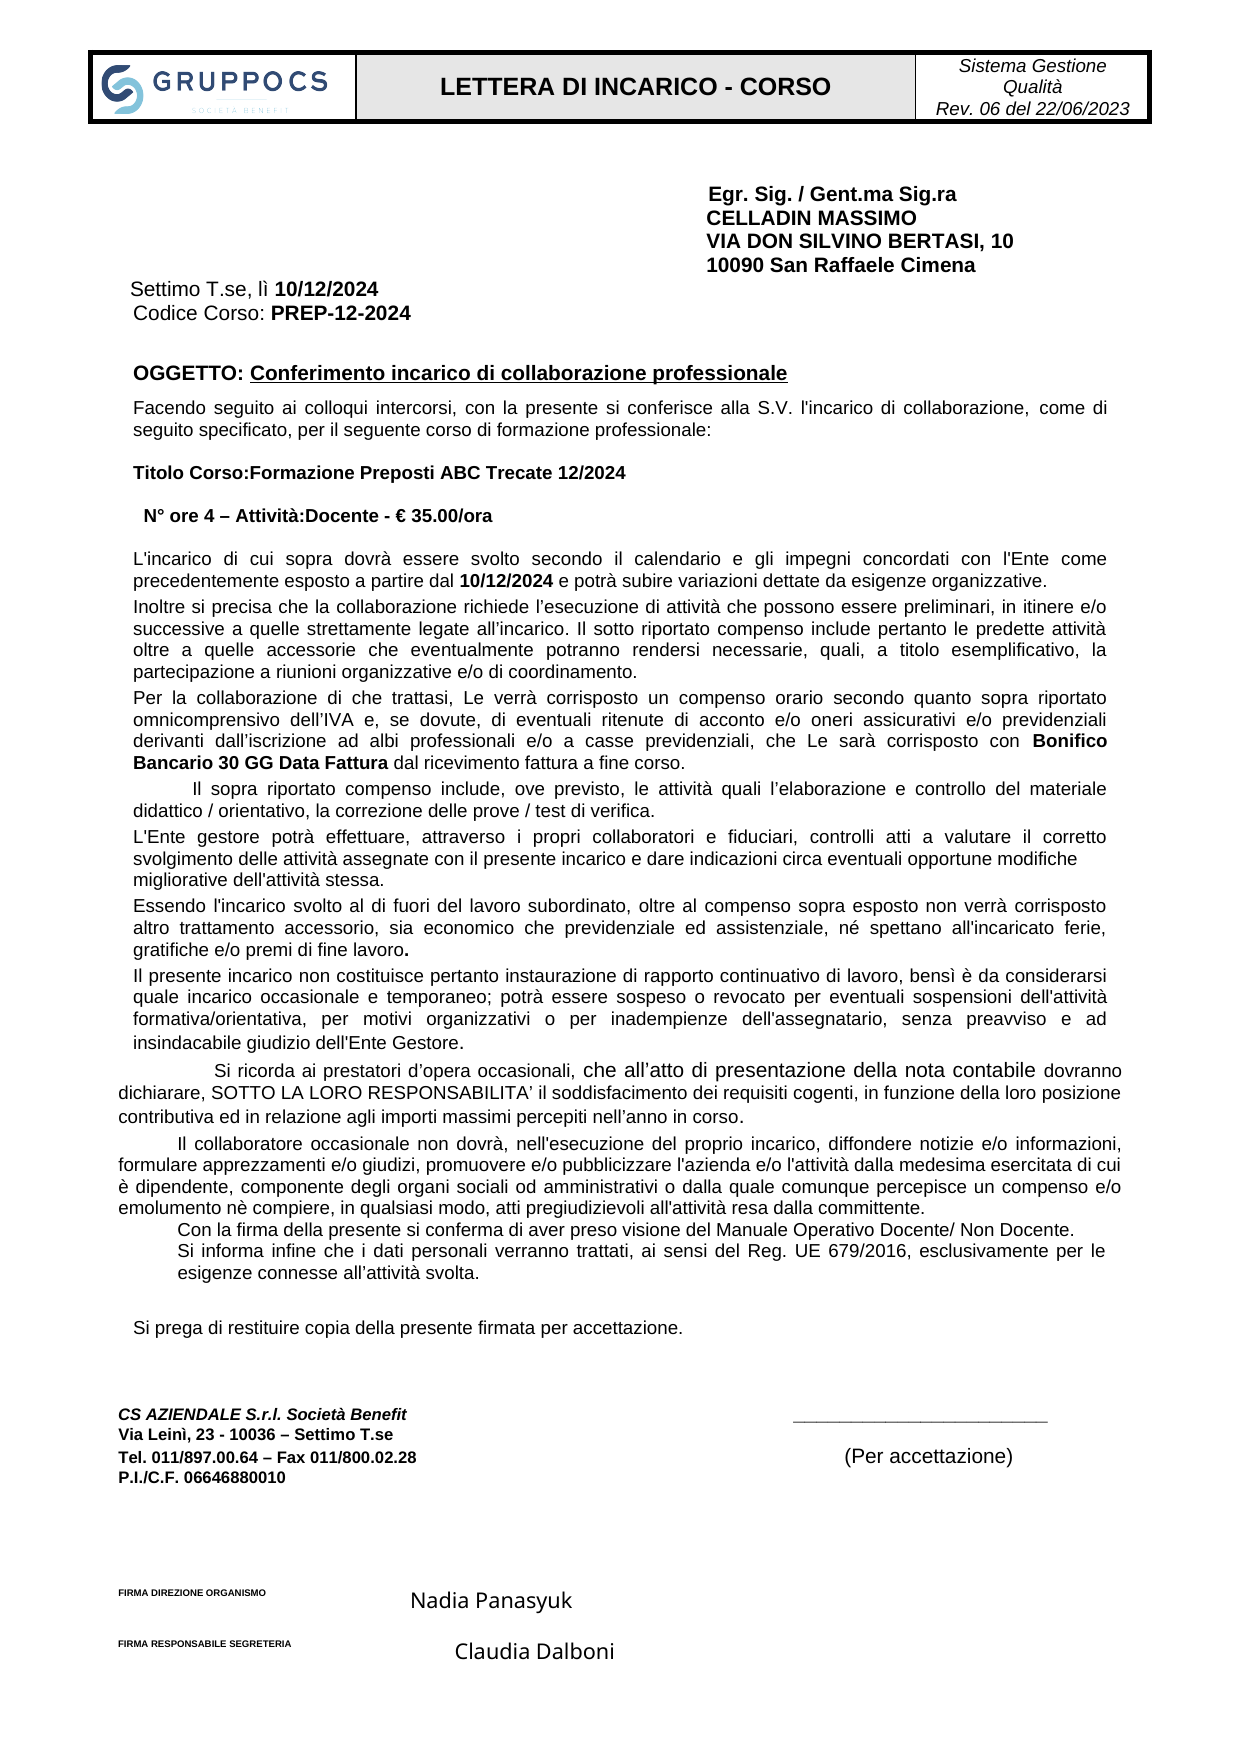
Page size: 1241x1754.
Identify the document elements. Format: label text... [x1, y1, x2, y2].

text migliorative dell'attività stessa. [133, 869, 1107, 891]
text Con la firma della presente si conferma di aver preso visione del Manuale Operativo Docente/ Non Docente. [118, 1219, 1122, 1240]
picture [101, 65, 331, 115]
text N° ore 4 – Attività:Docente - € 35.00/ora [133, 505, 1107, 526]
text Egr. Sig. / Gent.ma Sig.ra [634, 181, 1122, 205]
text CELLADIN MASSIMO [118, 205, 1122, 229]
text L'incarico di cui sopra dovrà essere svolto secondo il calendario e gli impegni concordati con l'Ente come precedentemente esposto a partire dal 10/12/2024 e potrà subire variazioni dettate da esigenze organizzative. [133, 548, 1107, 591]
text OGGETTO: Conferimento incarico di collaborazione professionale [133, 361, 1107, 385]
table_cell Claudia Dalboni [443, 1615, 1126, 1666]
text VIA DON SILVINO BERTASI, 10 [118, 229, 1122, 253]
text Tel. 011/897.00.64 – Fax 011/800.02.28 (Per accettazione) [118, 1444, 1107, 1468]
text Titolo Corso:Formazione Preposti ABC Trecate 12/2024 [133, 462, 1107, 483]
text Essendo l'incarico svolto al di fuori del lavoro subordinato, oltre al compenso sopra esposto non verrà corrisposto altro trattamento accessorio, sia economico che previdenziale ed assistenziale, né spettano all'incaricato ferie, gratifiche e/o premi di fine lavoro. [133, 895, 1107, 960]
text Si informa infine che i dati personali verranno trattati, ai sensi del Reg. UE 679/2016, esclusivamente per le esigenze connesse all’attività svolta. [177, 1240, 1107, 1283]
text Si ricorda ai prestatori d’opera occasionali, che all’atto di presentazione della nota contabile dovranno dichiarare, SOTTO LA LORO RESPONSABILITA’ il soddisfacimento dei requisiti cogenti, in funzione della loro posizione contributiva ed in relazione agli importi massimi percepiti nell’anno in corso. [118, 1058, 1122, 1128]
table_cell FIRMA RESPONSABILE SEGRETERIA [107, 1615, 443, 1666]
text P.I./C.F. 06646880010 [118, 1468, 1107, 1487]
text L'Ente gestore potrà effettuare, attraverso i propri collaboratori e fiduciari, controlli atti a valutare il corretto svolgimento delle attività assegnate con il presente incarico e dare indicazioni circa eventuali opportune modifiche [133, 826, 1107, 869]
table_header FIRMA DIREZIONE ORGANISMO [107, 1564, 399, 1615]
text Si prega di restituire copia della presente firmata per accettazione. [133, 1317, 1107, 1338]
text Inoltre si precisa che la collaborazione richiede l’esecuzione di attività che possono essere preliminari, in itinere e/o successive a quelle strettamente legate all’incarico. Il sotto riportato compenso include pertanto le predette attività oltre a quelle accessorie che eventualmente potranno rendersi necessarie, quali, a titolo esemplificativo, la partecipazione a riunioni organizzative e/o di coordinamento. [133, 596, 1107, 682]
table_header Nadia Panasyuk [399, 1564, 856, 1615]
text Settimo T.se, lì 10/12/2024 [118, 277, 1122, 301]
text Via Leinì, 23 - 10036 – Settimo T.se [118, 1425, 1107, 1444]
text Per la collaborazione di che trattasi, Le verrà corrisposto un compenso orario secondo quanto sopra riportato omnicomprensivo dell’IVA e, se dovute, di eventuali ritenute di acconto e/o oneri assicurativi e/o previdenziali derivanti dall’iscrizione ad albi professionali e/o a casse previdenziali, che Le sarà corrisposto con Bonifico Bancario 30 GG Data Fattura dal ricevimento fattura a fine corso. [133, 687, 1107, 773]
text Facendo seguito ai colloqui intercorsi, con la presente si conferisce alla S.V. l'incarico di collaborazione, come di seguito specificato, per il seguente corso di formazione professionale: [133, 397, 1107, 440]
text CS AZIENDALE S.r.l. Società Benefit ______________________ [118, 1401, 1107, 1425]
text Codice Corso: PREP-12-2024 [133, 301, 1122, 325]
text Il sopra riportato compenso include, ove previsto, le attività quali l’elaborazione e controllo del materiale didattico / orientativo, la correzione delle prove / test di verifica. [133, 778, 1107, 821]
text Il presente incarico non costituisce pertanto instaurazione di rapporto continuativo di lavoro, bensì è da considerarsi quale incarico occasionale e temporaneo; potrà essere sospeso o revocato per eventuali sospensioni dell'attività formativa/orientativa, per motivi organizzativi o per inadempienze dell'assegnatario, senza preavviso e ad insindacabile giudizio dell'Ente Gestore. [133, 965, 1107, 1053]
text Il collaboratore occasionale non dovrà, nell'esecuzione del proprio incarico, diffondere notizie e/o informazioni, formulare apprezzamenti e/o giudizi, promuovere e/o pubblicizzare l'azienda e/o l'attività dalla medesima esercitata di cui è dipendente, componente degli organi sociali od amministrativi o dalla quale comunque percepisce un compenso e/o emolumento nè compiere, in qualsiasi modo, atti pregiudizievoli all'attività resa dalla committente. [118, 1132, 1122, 1219]
text 10090 San Raffaele Cimena [118, 253, 1122, 277]
